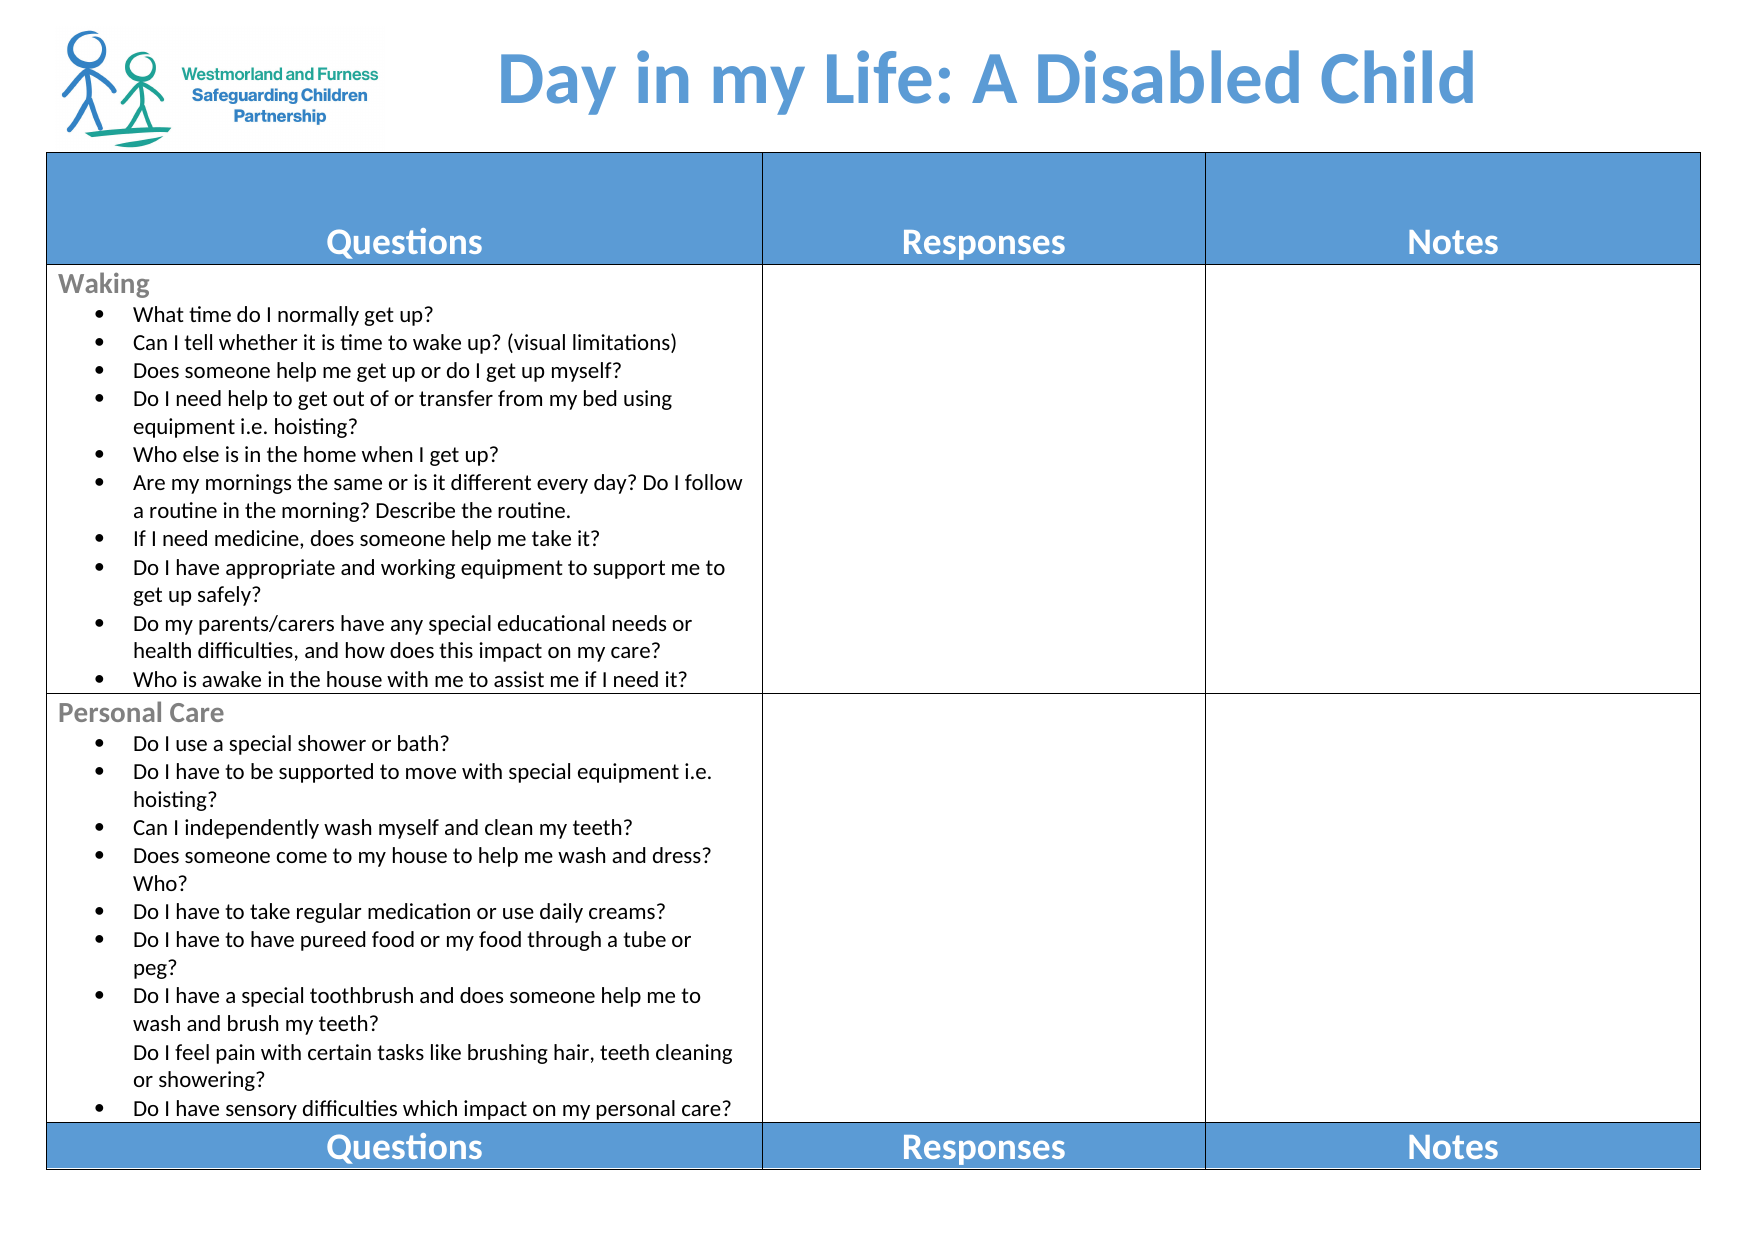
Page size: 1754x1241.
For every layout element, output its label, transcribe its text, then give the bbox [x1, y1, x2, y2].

table_cell Waking What time do I normally get up? Can I tell whether it is time to wake up? (visual limitations) Does someone help me get up or do I get up myself? Do I need help to get out of or transfer from my bed using equipment i.e. hoisting? Who else is in the home when I get up? Are my mornings the same or is it different every day? Do I follow a routine in the morning? Describe the routine. If I need medicine, does someone help me take it? Do I have appropriate and working equipment to support me to get up safely? Do my parents/carers have any special educational needs or health difficulties, and how does this impact on my care? Who is awake in the house with me to assist me if I need it? [47, 265, 762, 693]
table_cell Responses [763, 1123, 1205, 1168]
table_cell [763, 694, 1205, 1122]
table_cell [1206, 265, 1700, 693]
table_cell Questions [47, 1123, 762, 1168]
table_cell [763, 265, 1205, 693]
table_cell Personal Care Do I use a special shower or bath? Do I have to be supported to move with special equipment i.e. hoisting? Can I independently wash myself and clean my teeth? Does someone come to my house to help me wash and dress? Who? Do I have to take regular medication or use daily creams? Do I have to have pureed food or my food through a tube or peg? Do I have a special toothbrush and does someone help me to wash and brush my teeth? Do I feel pain with certain tasks like brushing hair, teeth cleaning or showering? Do I have sensory difficulties which impact on my personal care? [47, 694, 762, 1122]
table_cell Notes [1206, 1123, 1700, 1168]
table_header Questions [47, 153, 762, 264]
picture [54, 26, 385, 152]
table_header Notes [1206, 153, 1700, 264]
table_header Responses [763, 153, 1205, 264]
table_cell [1206, 694, 1700, 1122]
